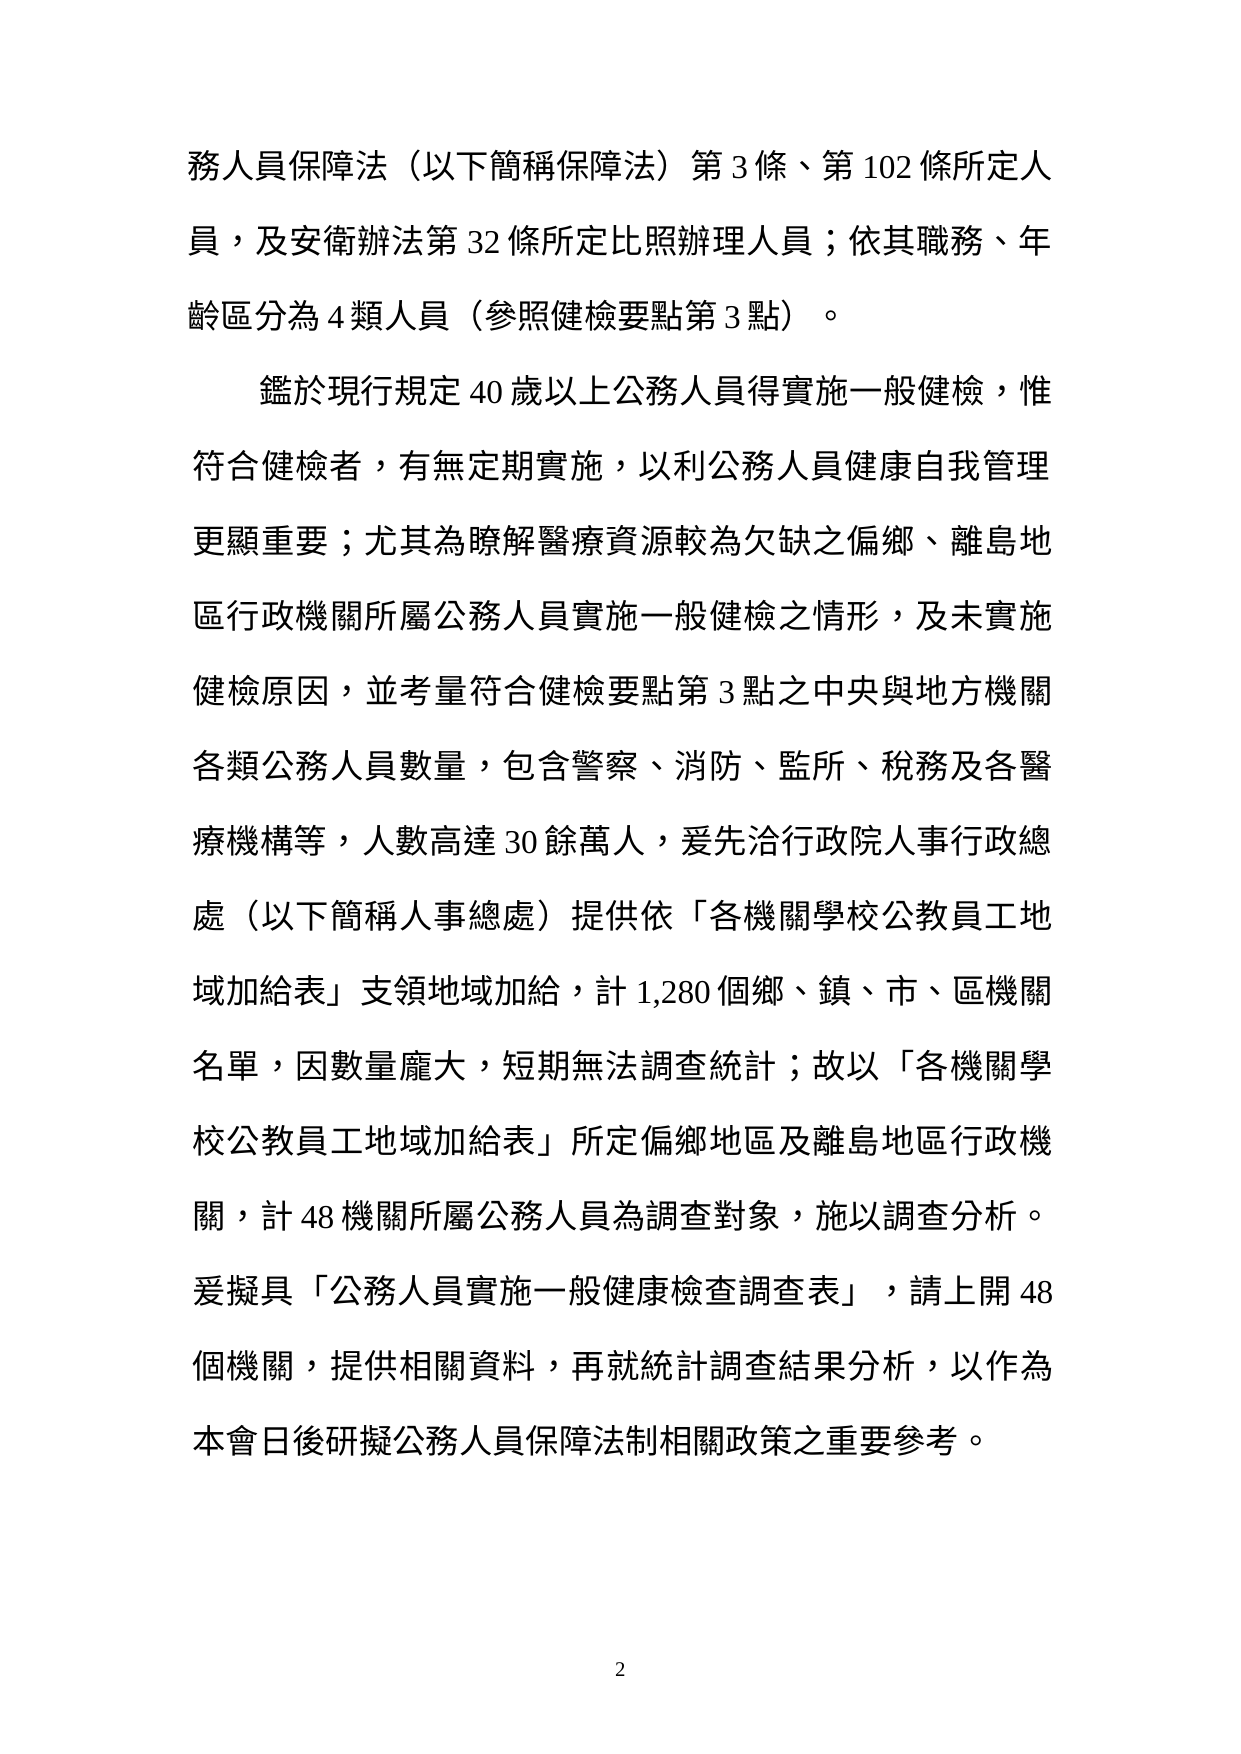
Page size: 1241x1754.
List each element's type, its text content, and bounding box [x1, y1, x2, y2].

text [187, 127, 1053, 352]
text 鑑於現行規定40歲以上公務人員得實施一般健檢，惟符合健檢者，有無定期實施，以利公務人員健康自我管理，更顯重要；尤其為瞭解醫療資源較為欠缺之偏鄉、離島地區行政機關所屬公務人員實施一般健檢之情形，及未實施健檢原因，並考量符合健檢要點第3點之中央與地方機關各類公務人員數量，包含警察、消防、監所、稅務及各醫療機構等，人數高達30餘萬人，爰先洽行政院人事行政總處（以下簡稱人事總處）提供依「各機關學校公教員工地域加給表」支領地域加給，計1,280個鄉、鎮、市、區機關名單，因數量龐大，短期無法調查統計；故以「各機關學校公教員工地域加給表」所定偏鄉地區及離島地區行政機關，計48機關所屬公務人員為調查對象，施以調查分析。爰擬具「公務人員實施一般健康檢查調查表」，請上開48個機關，提供相關資料，再就統計調查結果分析，以作為本會日後研擬公務人員保障法制相關政策之重要參考。 [192, 352, 1053, 1477]
